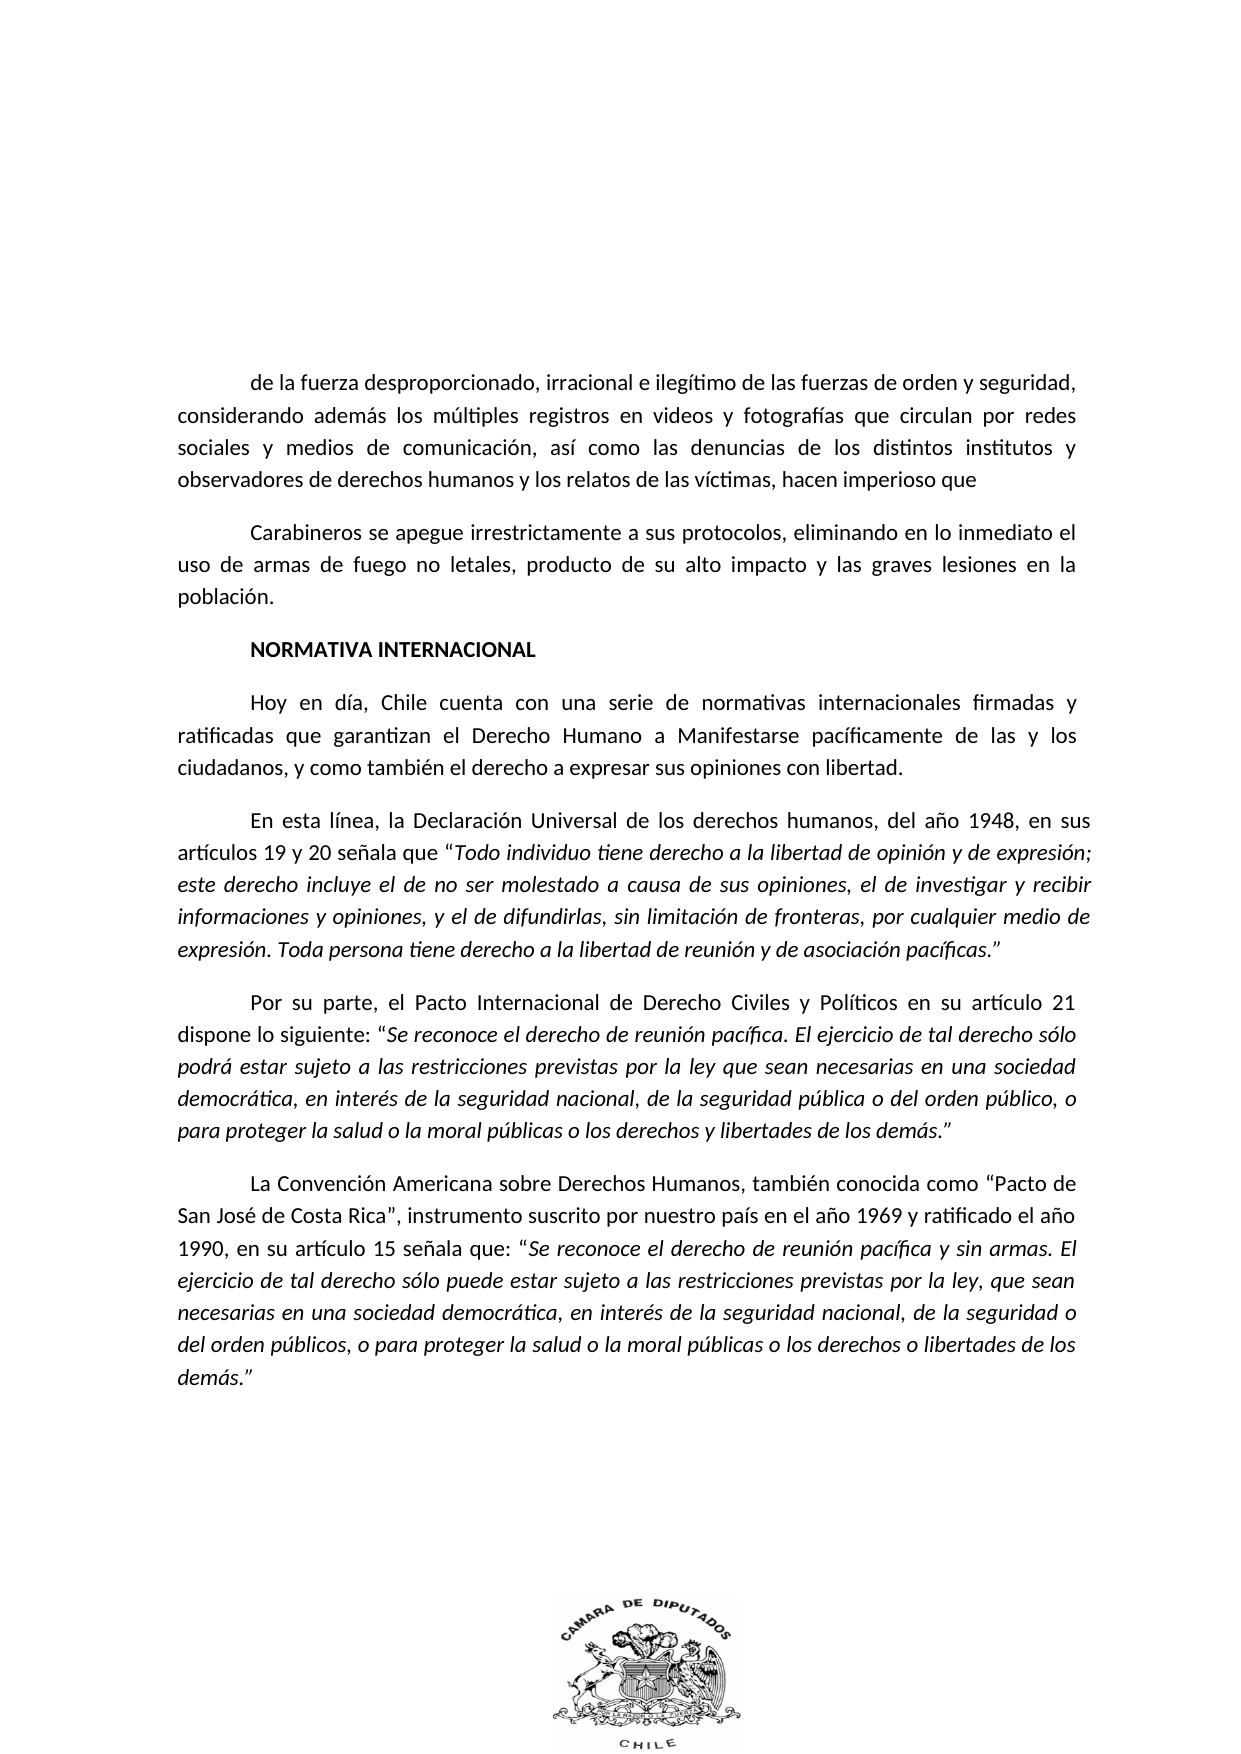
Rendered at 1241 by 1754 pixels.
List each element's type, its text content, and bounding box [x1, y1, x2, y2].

text Carabineros se apegue irrestrictamente a sus protocolos, eliminando en lo inmediato el uso de armas de fuego no letales, producto de su alto impacto y las graves lesiones en la población. [177, 518, 1078, 611]
picture [551, 1596, 743, 1749]
text de la fuerza desproporcionado, irracional e ilegítimo de las fuerzas de orden y seguridad, considerando además los múltiples registros en videos y fotografías que circulan por redes sociales y medios de comunicación, así como las denuncias de los distintos institutos y observadores de derechos humanos y los relatos de las víctimas, hacen imperioso que [177, 368, 1078, 493]
text Hoy en día, Chile cuenta con una serie de normativas internacionales firmadas y ratificadas que garantizan el Derecho Humano a Manifestarse pacíficamente de las y los ciudadanos, y como también el derecho a expresar sus opiniones con libertad. [177, 688, 1078, 781]
text La Convención Americana sobre Derechos Humanos, también conocida como “Pacto de San José de Costa Rica”, instrumento suscrito por nuestro país en el año 1969 y ratificado el año 1990, en su artículo 15 señala que: “Se reconoce el derecho de reunión pacífica y sin armas. El ejercicio de tal derecho sólo puede estar sujeto a las restricciones previstas por la ley, que sean necesarias en una sociedad democrática, en interés de la seguridad nacional, de la seguridad o del orden públicos, o para proteger la salud o la moral públicas o los derechos o libertades de los demás.” [177, 1169, 1078, 1391]
text Por su parte, el Pacto Internacional de Derecho Civiles y Políticos en su artículo 21 dispone lo siguiente: “Se reconoce el derecho de reunión pacífica. El ejercicio de tal derecho sólo podrá estar sujeto a las restricciones previstas por la ley que sean necesarias en una sociedad democrática, en interés de la seguridad nacional, de la seguridad pública o del orden público, o para proteger la salud o la moral públicas o los derechos y libertades de los demás.” [177, 988, 1078, 1144]
text NORMATIVA INTERNACIONAL [177, 636, 1078, 663]
text En esta línea, la Declaración Universal de los derechos humanos, del año 1948, en sus artículos 19 y 20 señala que “Todo individuo tiene derecho a la libertad de opinión y de expresión; este derecho incluye el de no ser molestado a causa de sus opiniones, el de investigar y recibir informaciones y opiniones, y el de difundirlas, sin limitación de fronteras, por cualquier medio de expresión. Toda persona tiene derecho a la libertad de reunión y de asociación pacíficas.” [177, 806, 1093, 963]
